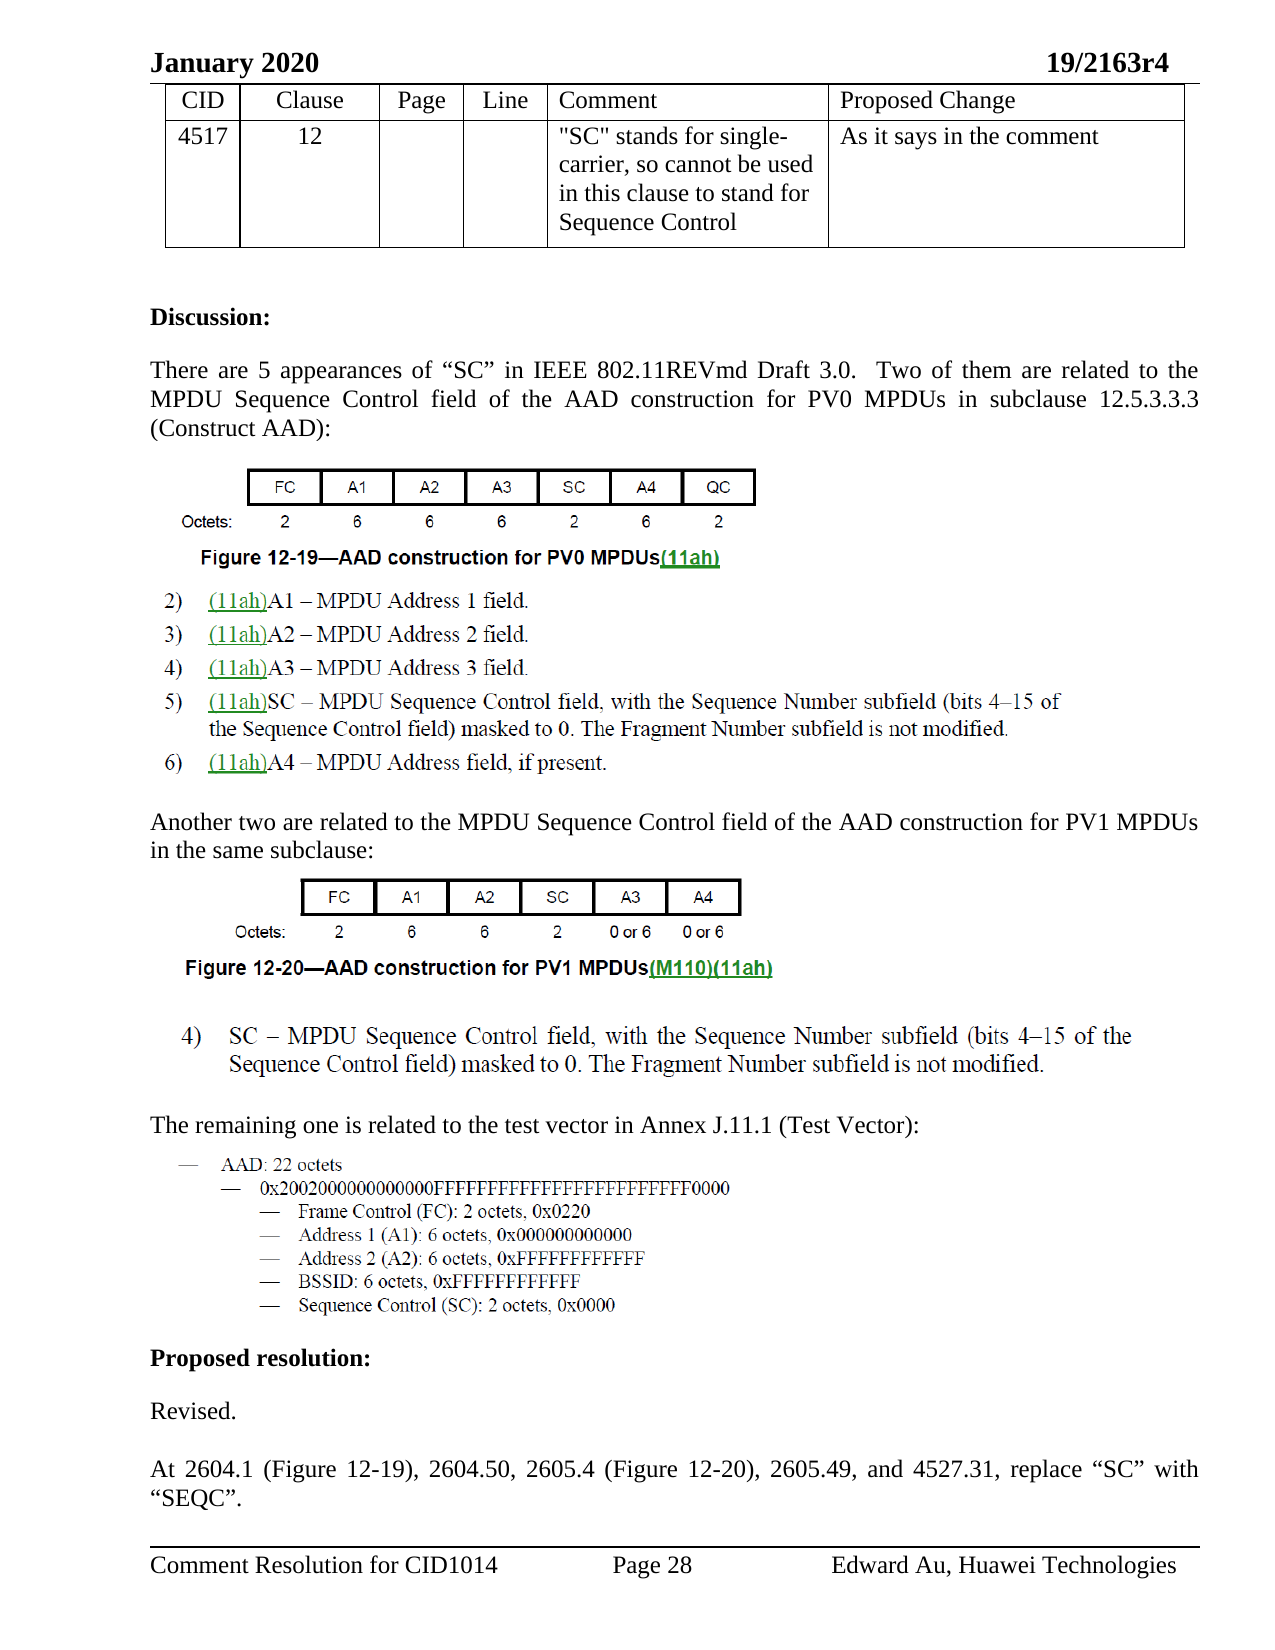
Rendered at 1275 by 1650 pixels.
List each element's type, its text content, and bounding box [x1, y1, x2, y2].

table_cell As it says in the comment [829, 121, 1184, 247]
text The remaining one is related to the test vector in Annex J.11.1 (Test Vector): [150, 1111, 1200, 1139]
table_header CID [166, 85, 239, 120]
table_header Line [464, 85, 547, 120]
text Revised. [150, 1396, 1200, 1425]
text There are 5 appearances of “SC” in IEEE 802.11REVmd Draft 3.0. Two of them are related to the MPDU Sequence Control field of the AAD construction for PV0 MPDUs in subclause 12.5.3.3.3 (Construct AAD): [150, 356, 1200, 442]
table_cell 4517 [166, 121, 239, 247]
table_header Comment [548, 85, 828, 120]
table_cell "SC" stands for single-carrier, so cannot be used in this clause to stand for Sequence Control [548, 121, 828, 247]
table_cell [380, 121, 463, 247]
table_cell 12 [241, 121, 379, 247]
table_header Proposed Change [829, 85, 1184, 120]
table_header Page [380, 85, 463, 120]
text Another two are related to the MPDU Sequence Control field of the AAD construction for PV1 MPDUs in the same subclause: [150, 807, 1200, 864]
table_cell [464, 121, 547, 247]
text At 2604.1 (Figure 12-19), 2604.50, 2605.4 (Figure 12-20), 2605.49, and 4527.31, replace “SC” with “SEQC”. [150, 1454, 1200, 1511]
text Proposed resolution: [150, 1343, 1200, 1371]
text Discussion: [150, 302, 1200, 331]
table_header Clause [241, 85, 379, 120]
